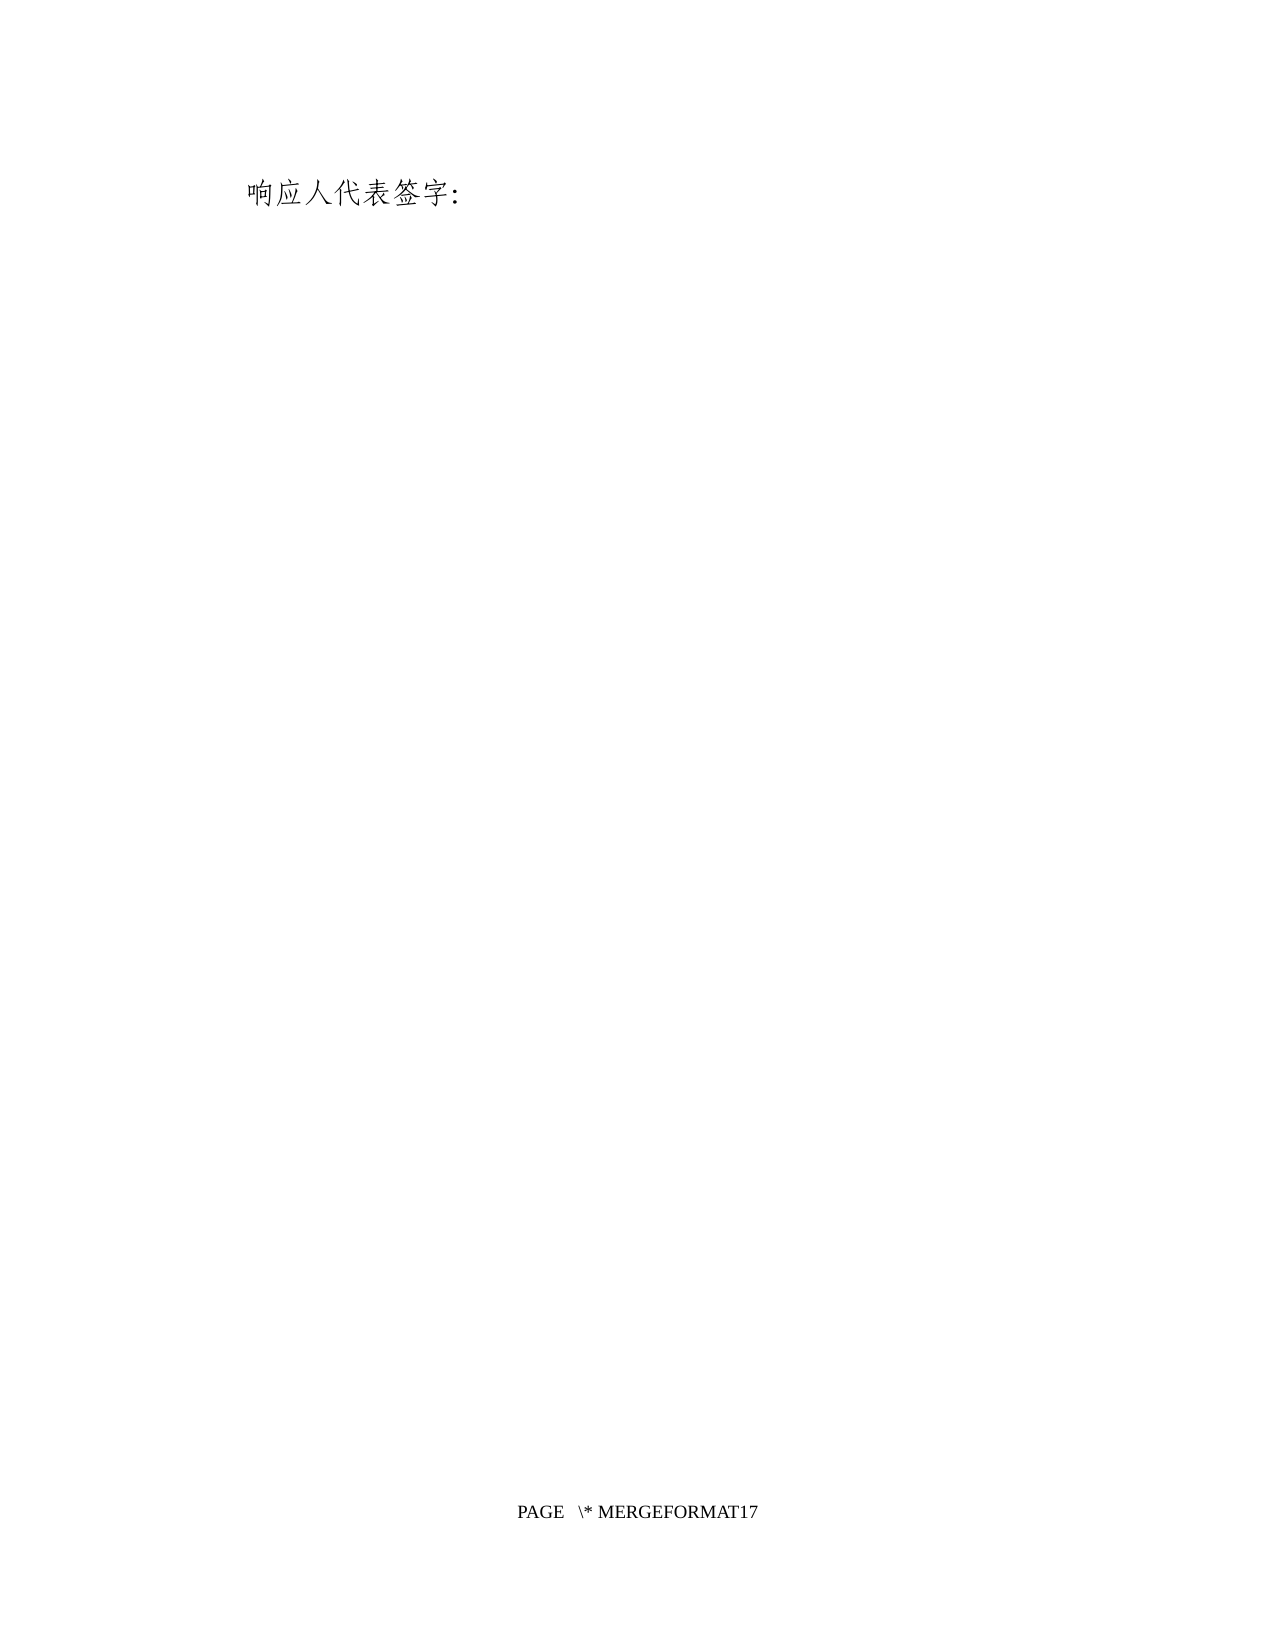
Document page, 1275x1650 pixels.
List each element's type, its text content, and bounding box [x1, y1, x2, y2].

text 响应人代表签字： [187, 159, 1087, 224]
